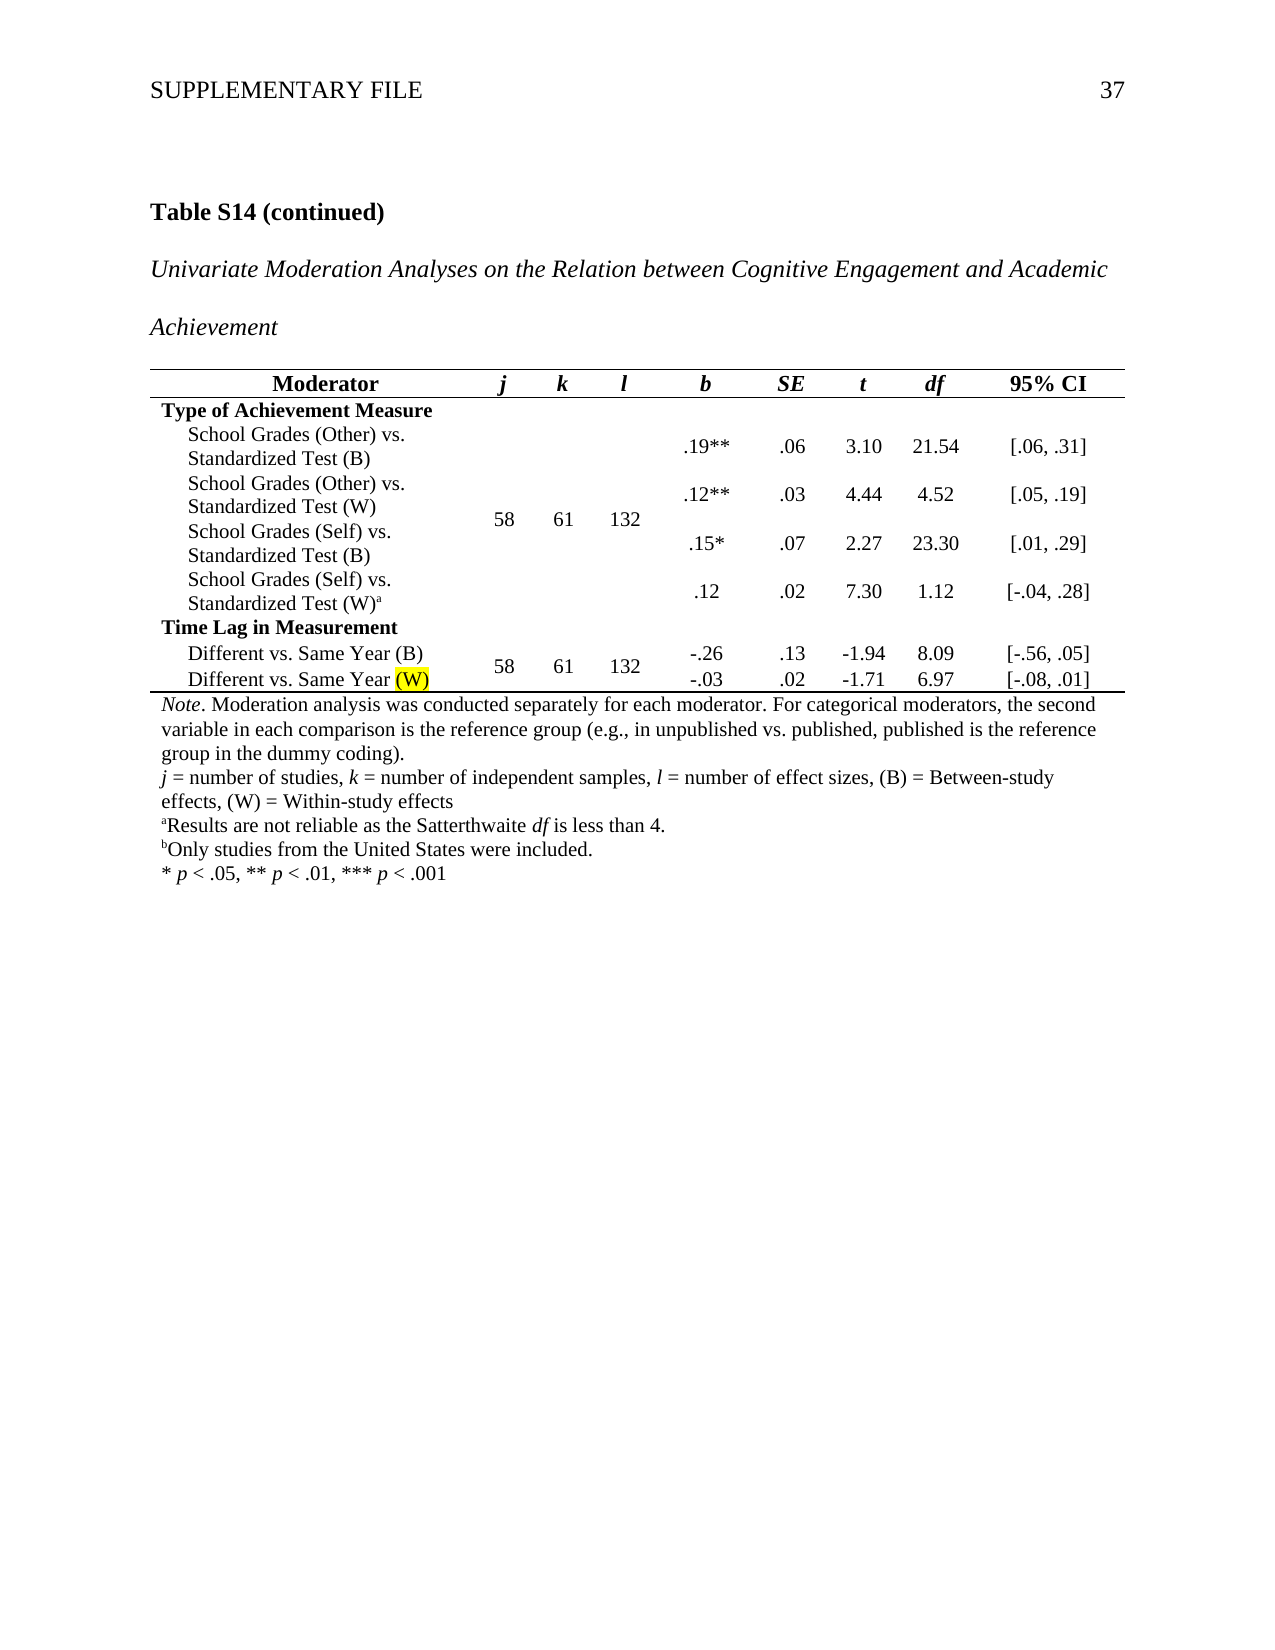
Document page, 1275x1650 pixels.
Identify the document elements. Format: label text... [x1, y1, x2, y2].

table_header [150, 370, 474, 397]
text Univariate Moderation Analyses on the Relation between Cognitive Engagement and Academic Achievement [150, 254, 1125, 341]
text Table S14 (continued) [150, 197, 1125, 226]
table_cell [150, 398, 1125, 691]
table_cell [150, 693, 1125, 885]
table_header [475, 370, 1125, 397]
